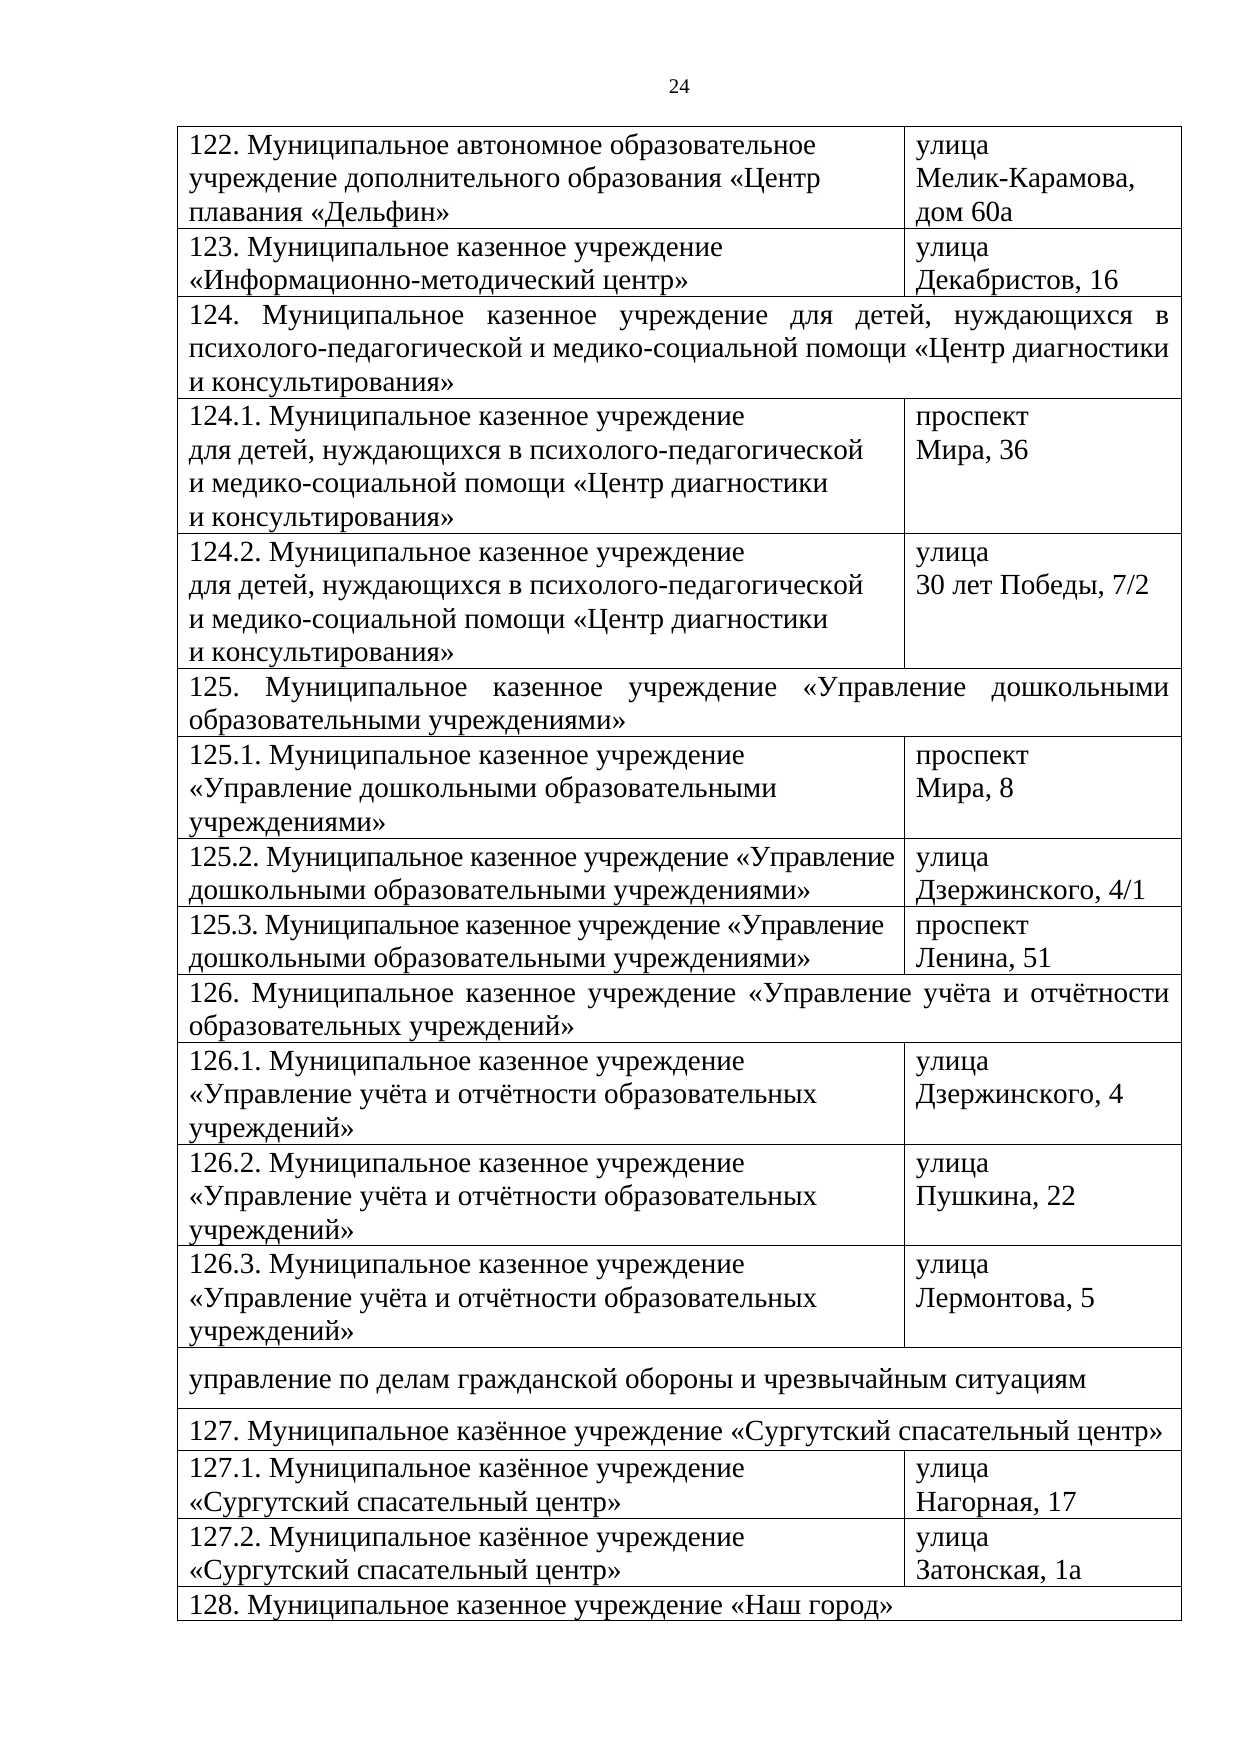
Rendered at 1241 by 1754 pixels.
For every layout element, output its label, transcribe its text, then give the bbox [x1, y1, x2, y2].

table_cell 122. Муниципальное автономное образовательное учреждение дополнительного образования «Центр плавания «Дельфин» [178, 127, 247, 228]
table_cell проспект Мира, 36 [905, 399, 1181, 533]
table_cell улица 30 лет Победы, 7/2 [905, 534, 1181, 668]
table_cell 124. Муниципальное казенное учреждение для детей, нуждающихся в психолого-педагогической и медико-социальной помощи «Центр диагностики и консультирования» [178, 297, 1181, 397]
table_cell улица Дзержинского, 4/1 [905, 839, 1181, 906]
table_cell 124.1. Муниципальное казенное учреждение для детей, нуждающихся в психолого-педагогической и медико-социальной помощи «Центр диагностики и консультирования» [178, 399, 904, 533]
table_cell 126. Муниципальное казенное учреждение «Управление учёта и отчётности образовательных учреждений» [178, 975, 1181, 1042]
table_cell 125.1. Муниципальное казенное учреждение «Управление дошкольными образовательными учреждениями» [178, 737, 904, 838]
table_cell 124.2. Муниципальное казенное учреждение для детей, нуждающихся в психолого-педагогической и медико-социальной помощи «Центр диагностики и консультирования» [178, 534, 904, 668]
table_cell 127.2. Муниципальное казённое учреждение «Сургутский спасательный центр» [178, 1519, 904, 1586]
table_cell 126.2. Муниципальное казенное учреждение «Управление учёта и отчётности образовательных учреждений» [178, 1145, 904, 1245]
table_cell улица Пушкина, 22 [905, 1145, 1181, 1245]
table_cell 123. Муниципальное казенное учреждение «Информационно-методический центр» [178, 229, 904, 296]
table_cell улица Нагорная, 17 [905, 1451, 1181, 1518]
table_cell улица Дзержинского, 4 [905, 1043, 1181, 1144]
table_cell улица Декабристов, 16 [905, 229, 1181, 296]
table_cell 128. Муниципальное казенное учреждение «Наш город» [178, 1587, 1181, 1620]
table_cell 125.3. Муниципальное казенное учреждение «Управление дошкольными образовательными учреждениями» [178, 907, 904, 974]
table_cell 126.1. Муниципальное казенное учреждение «Управление учёта и отчётности образовательных учреждений» [178, 1043, 904, 1144]
table_cell 125.2. Муниципальное казенное учреждение «Управление дошкольными образовательными учреждениями» [178, 839, 904, 906]
table_cell улица Затонская, 1а [905, 1519, 1181, 1586]
table_cell 122. Муниципальное автономное образовательное учреждение дополнительного образования «Центр плавания «Дельфин» [450, 127, 904, 228]
table_cell 125. Муниципальное казенное учреждение «Управление дошкольными образовательными учреждениями» [178, 669, 1181, 736]
table_cell проспект Ленина, 51 [905, 907, 1181, 974]
table_cell улица Лермонтова, 5 [905, 1246, 1181, 1347]
table_cell проспект Мира, 8 [905, 737, 1181, 838]
table_cell 127. Муниципальное казённое учреждение «Сургутский спасательный центр» [178, 1409, 1181, 1449]
table_cell 126.3. Муниципальное казенное учреждение «Управление учёта и отчётности образовательных учреждений» [178, 1246, 904, 1347]
table_cell 127.1. Муниципальное казённое учреждение «Сургутский спасательный центр» [178, 1451, 904, 1518]
table_cell улица Мелик-Карамова, дом 60а [905, 127, 1181, 228]
table_cell управление по делам гражданской обороны и чрезвычайным ситуациям [178, 1348, 1181, 1408]
